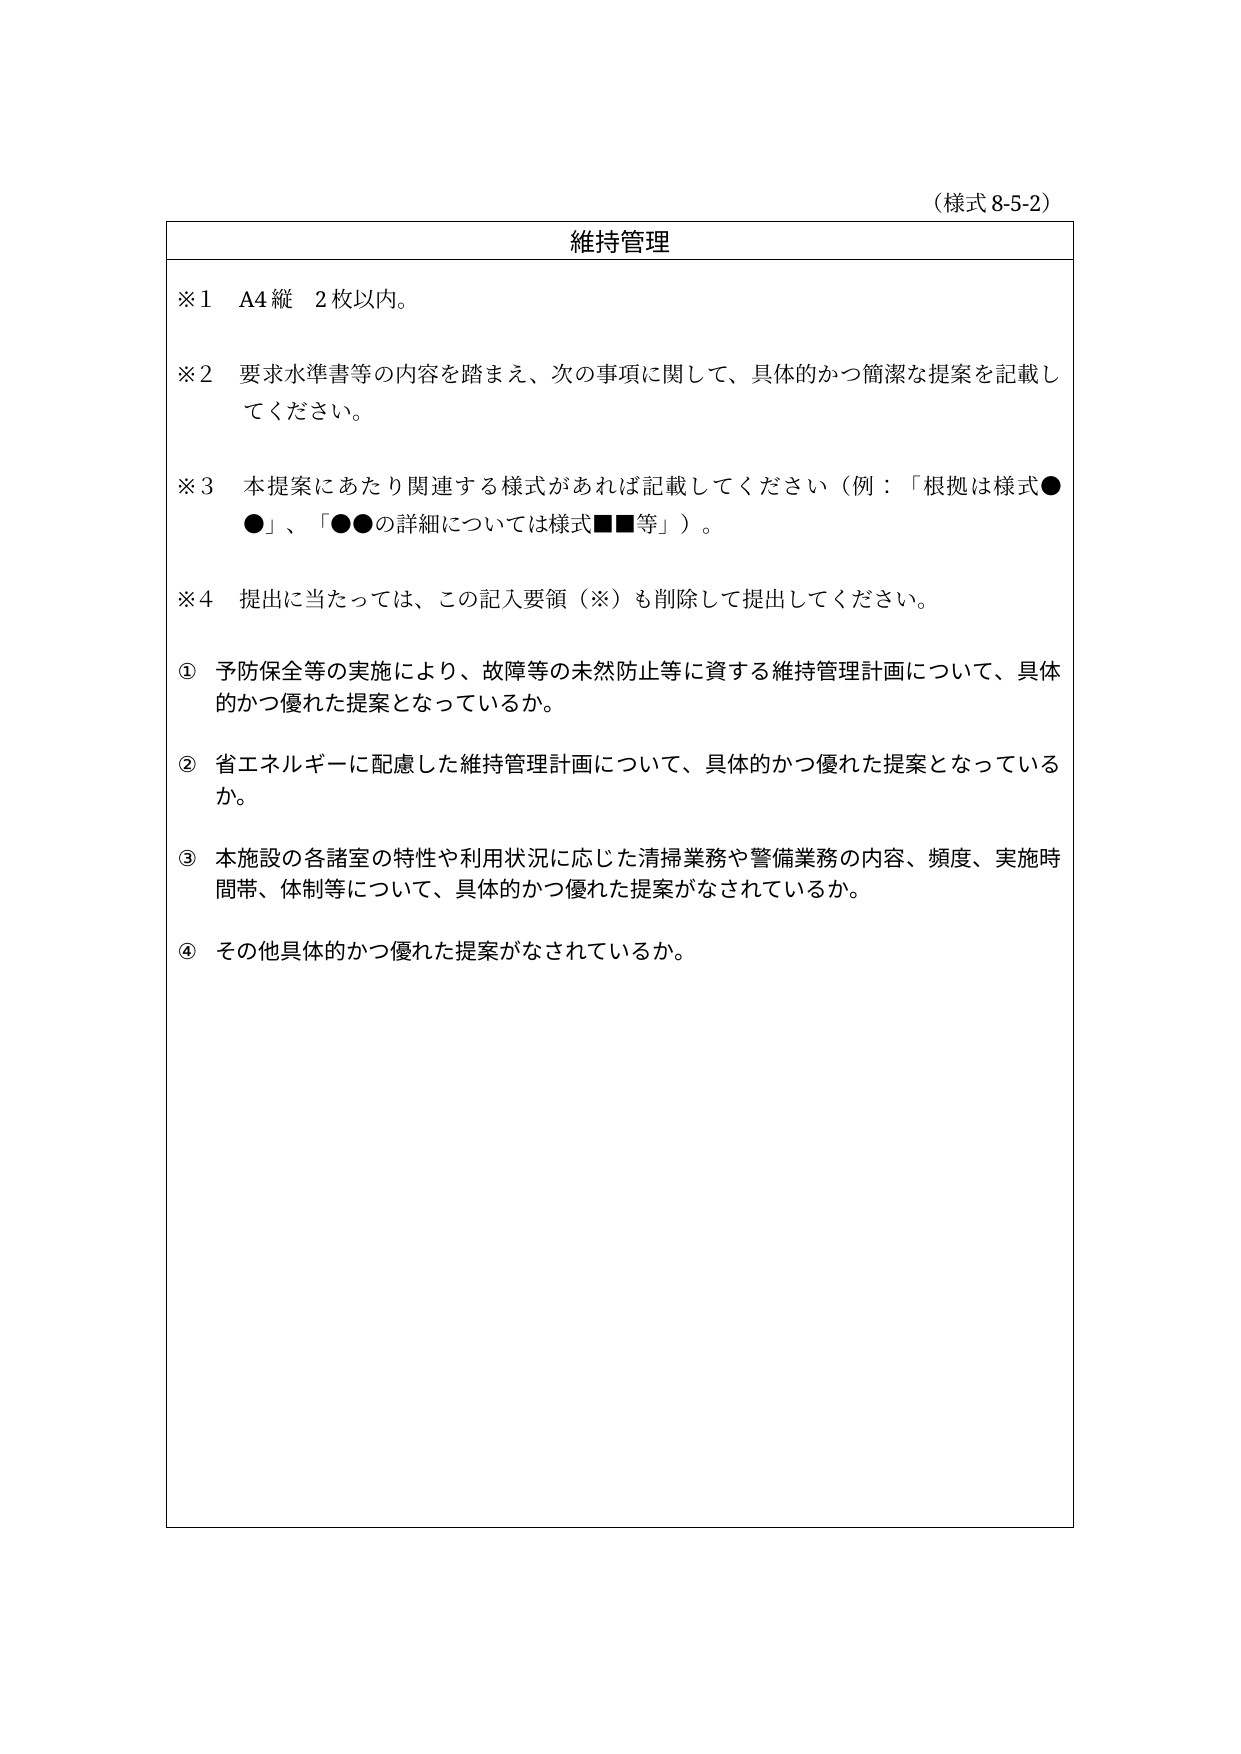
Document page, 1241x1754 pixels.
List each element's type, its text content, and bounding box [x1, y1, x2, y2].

text （様式8-5-2） [177, 183, 1063, 221]
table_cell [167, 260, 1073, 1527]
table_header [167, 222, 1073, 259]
